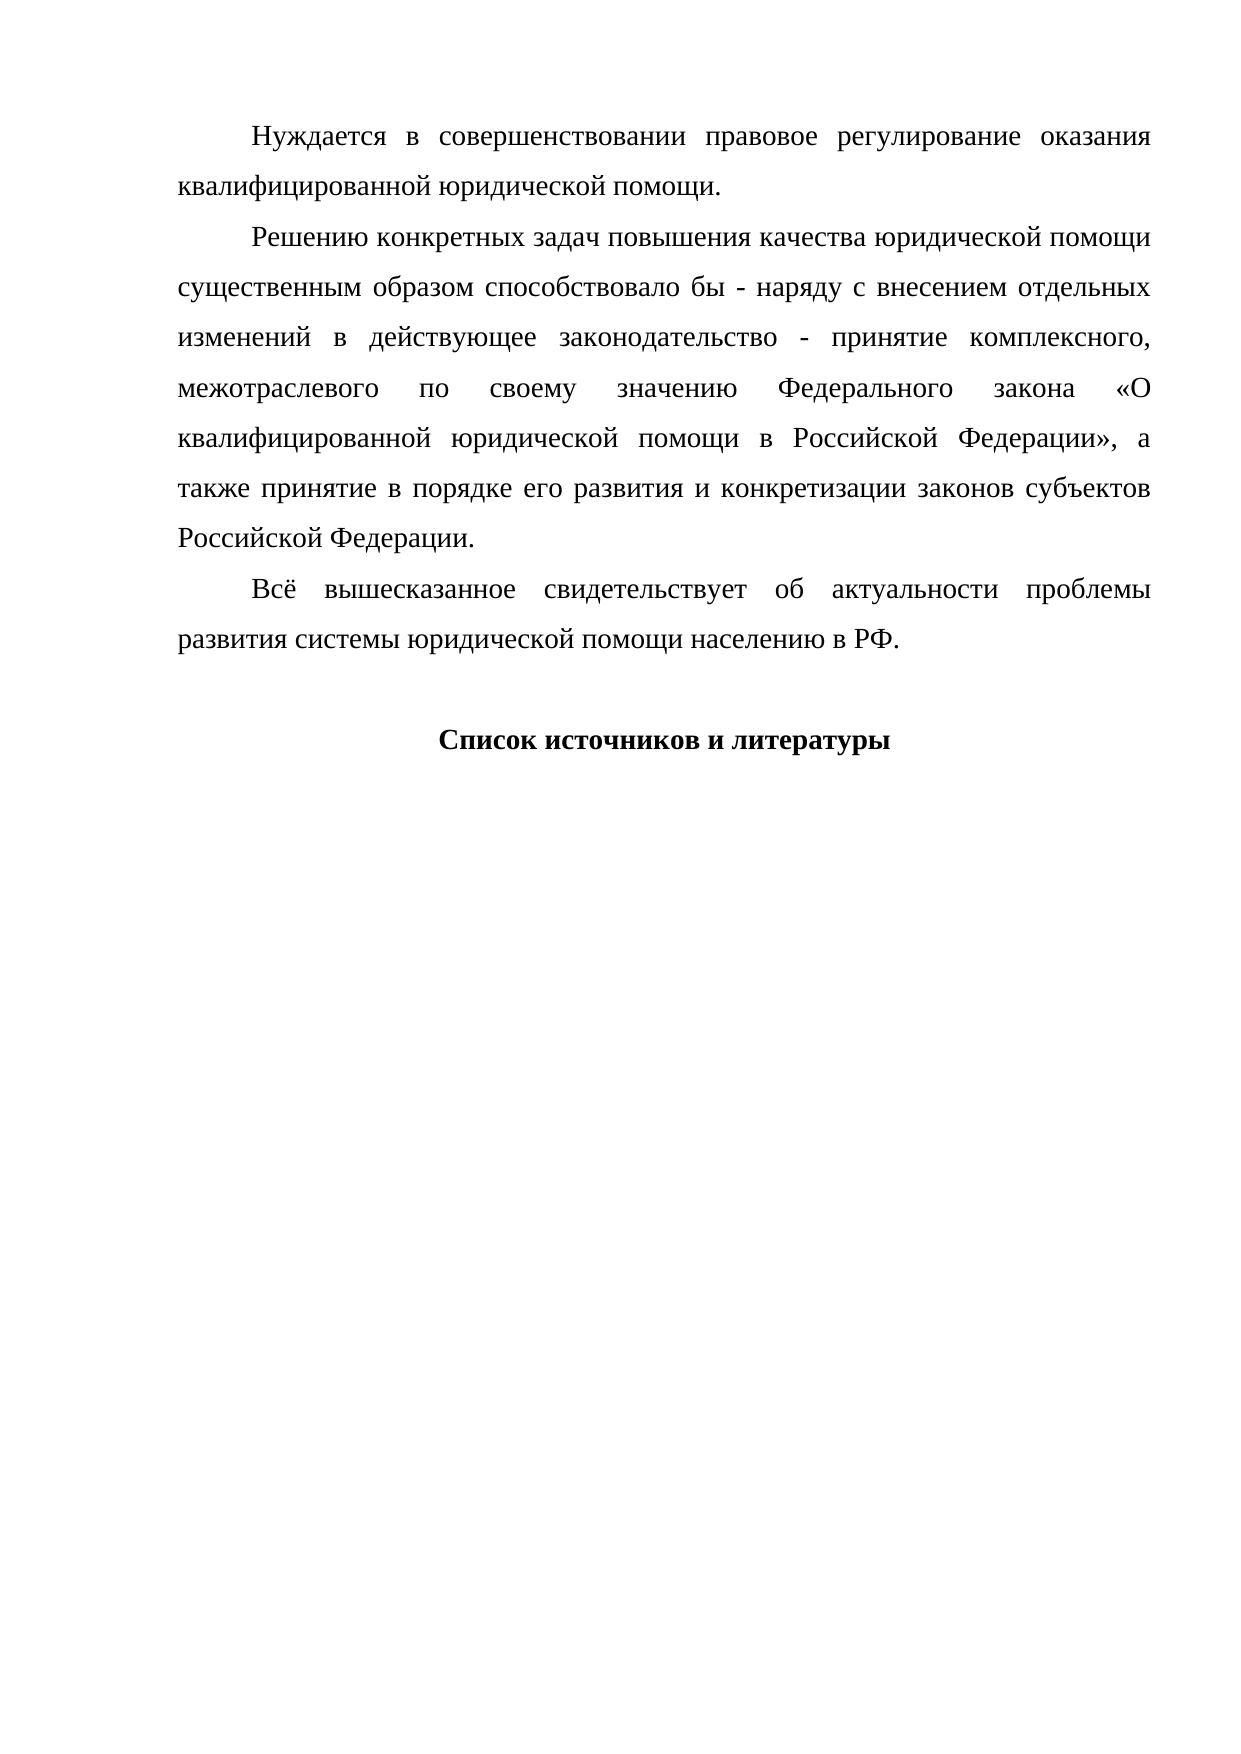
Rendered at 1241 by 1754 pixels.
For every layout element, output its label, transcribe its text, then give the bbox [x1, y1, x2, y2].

text Список источников и литературы [177, 722, 1152, 755]
text Нуждается в совершенствовании правовое регулирование оказания квалифицированной юридической помощи. [177, 118, 1152, 202]
text Решению конкретных задач повышения качества юридической помощи существенным образом способствовало бы - наряду с внесением отдельных изменений в действующее законодательство - принятие комплексного, межотраслевого по своему значению Федерального закона «О квалифицированной юридической помощи в Российской Федерации», а также принятие в порядке его развития и конкретизации законов субъектов Российской Федерации. [177, 219, 1152, 554]
text Всё вышесказанное свидетельствует об актуальности проблемы развития системы юридической помощи населению в РФ. [177, 571, 1152, 655]
